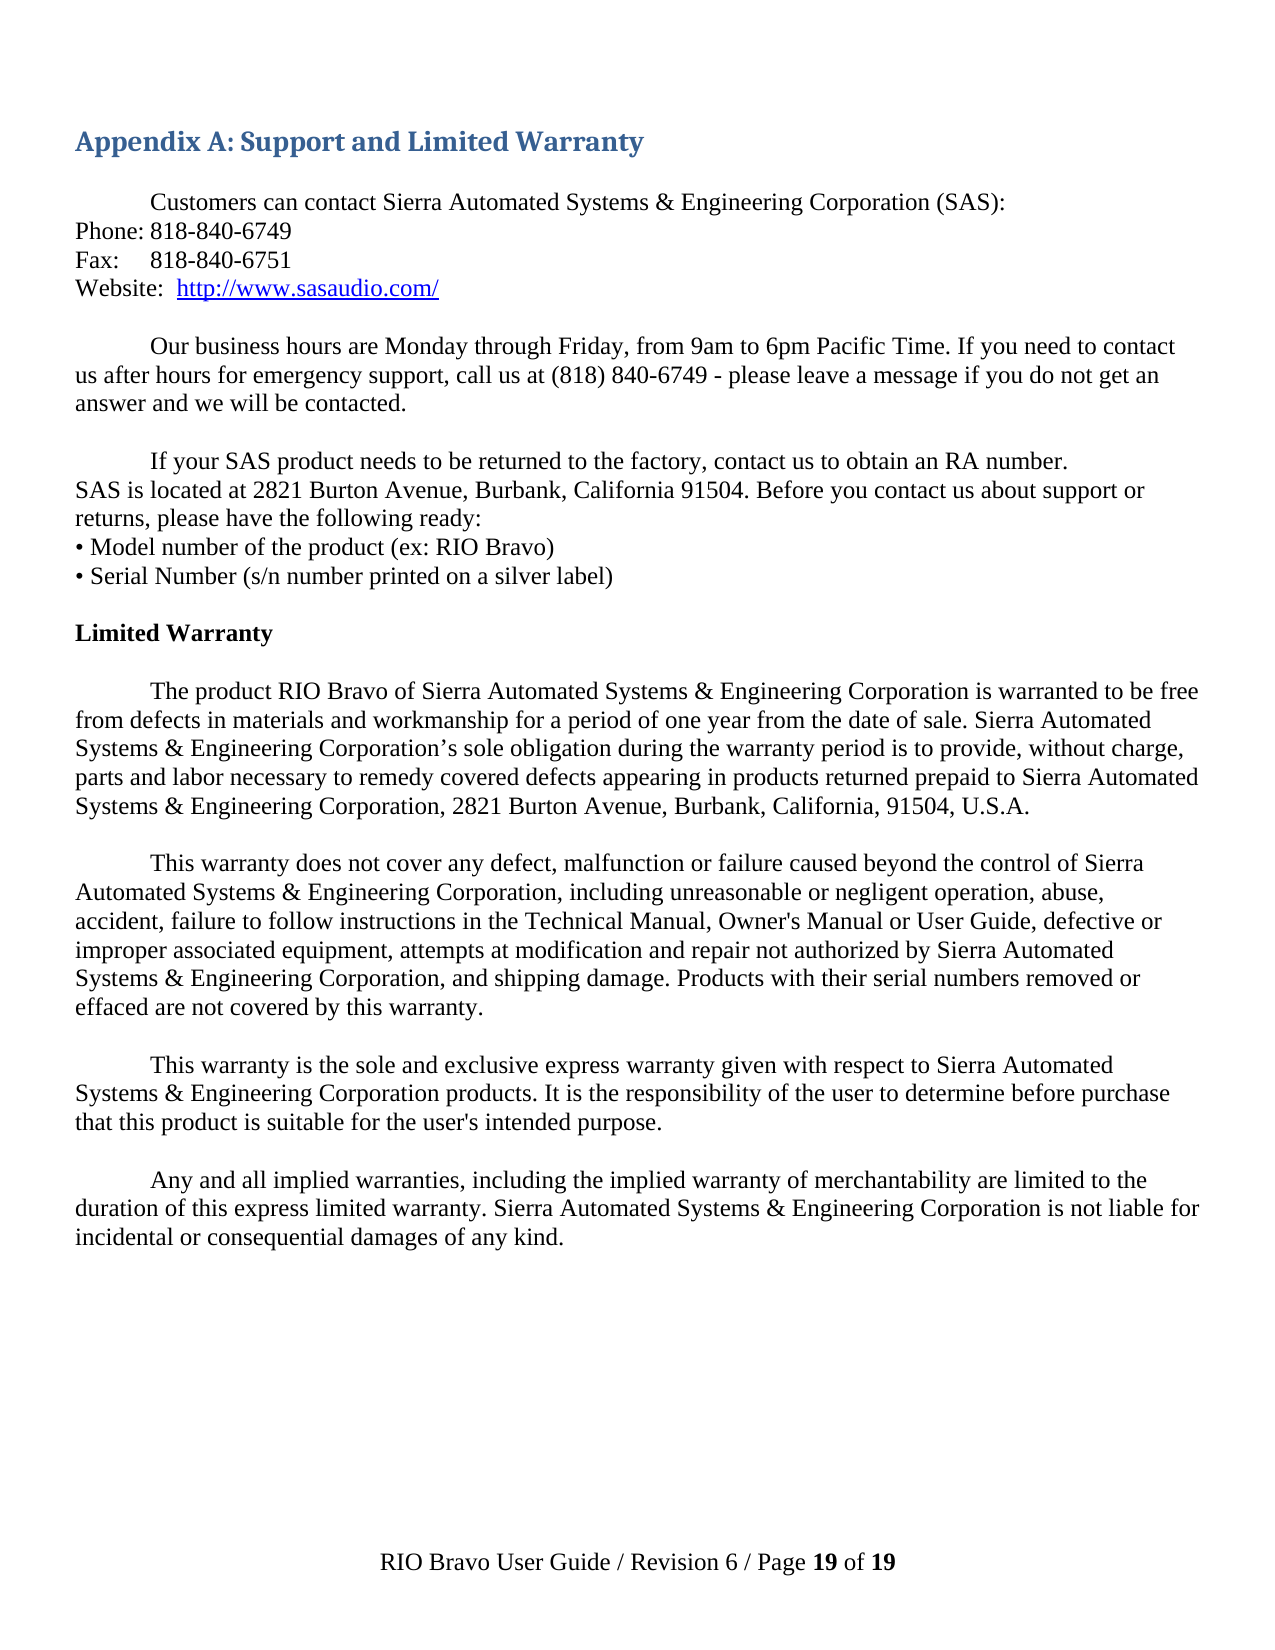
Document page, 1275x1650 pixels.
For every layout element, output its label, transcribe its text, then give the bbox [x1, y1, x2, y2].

text Any and all implied warranties, including the implied warranty of merchantability are limited to the duration of this express limited warranty. Sierra Automated Systems & Engineering Corporation is not liable for incidental or consequential damages of any kind. [75, 1165, 1200, 1251]
text SAS is located at 2821 Burton Avenue, Burbank, California 91504. Before you contact us about support or returns, please have the following ready: [75, 475, 1200, 532]
text • Model number of the product (ex: RIO Bravo) [75, 532, 1200, 561]
text Website: http://www.sasaudio.com/ [75, 273, 1200, 302]
text Customers can contact Sierra Automated Systems & Engineering Corporation (SAS): [75, 187, 1200, 216]
text Limited Warranty [75, 618, 1200, 647]
text This warranty does not cover any defect, malfunction or failure caused beyond the control of Sierra Automated Systems & Engineering Corporation, including unreasonable or negligent operation, abuse, accident, failure to follow instructions in the Technical Manual, Owner's Manual or User Guide, defective or improper associated equipment, attempts at modification and repair not authorized by Sierra Automated Systems & Engineering Corporation, and shipping damage. Products with their serial numbers removed or effaced are not covered by this warranty. [75, 848, 1200, 1021]
text • Serial Number (s/n number printed on a silver label) [75, 561, 1200, 590]
text Phone: 818-840-6749 [75, 216, 1200, 245]
subtitle Appendix A: Support and Limited Warranty [75, 125, 1200, 158]
text This warranty is the sole and exclusive express warranty given with respect to Sierra Automated Systems & Engineering Corporation products. It is the responsibility of the user to determine before purchase that this product is suitable for the user's intended purpose. [75, 1050, 1200, 1136]
text If your SAS product needs to be returned to the factory, contact us to obtain an RA number. [75, 446, 1200, 475]
text The product RIO Bravo of Sierra Automated Systems & Engineering Corporation is warranted to be free from defects in materials and workmanship for a period of one year from the date of sale. Sierra Automated Systems & Engineering Corporation’s sole obligation during the warranty period is to provide, without charge, parts and labor necessary to remedy covered defects appearing in products returned prepaid to Sierra Automated Systems & Engineering Corporation, 2821 Burton Avenue, Burbank, California, 91504, U.S.A. [75, 676, 1200, 820]
text Our business hours are Monday through Friday, from 9am to 6pm Pacific Time. If you need to contact us after hours for emergency support, call us at (818) 840-6749 - please leave a message if you do not get an answer and we will be contacted. [75, 331, 1200, 417]
text Fax: 818-840-6751 [75, 245, 1200, 273]
